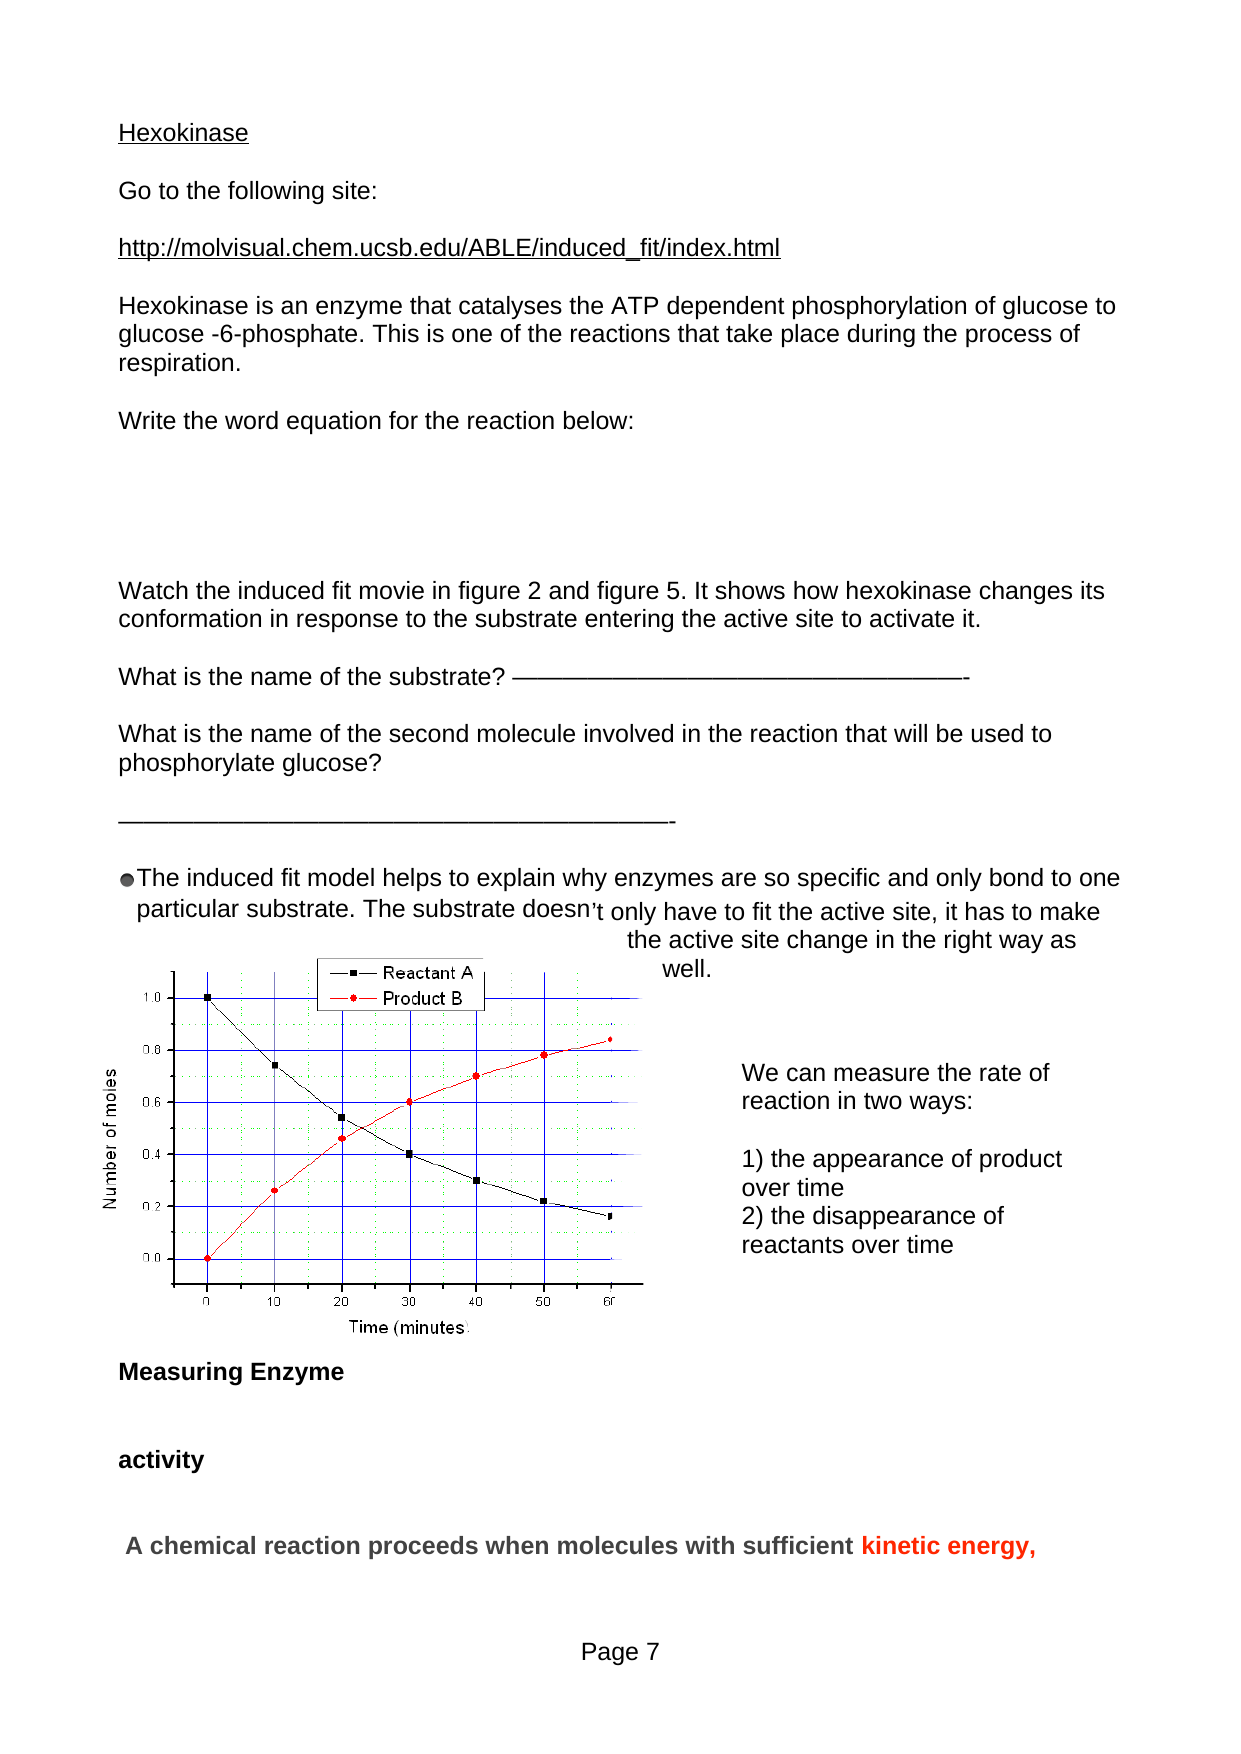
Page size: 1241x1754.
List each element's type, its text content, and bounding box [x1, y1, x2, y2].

text http://molvisual.chem.ucsb.edu/ABLE/induced_fit/index.html [118, 233, 1122, 262]
list The induced fit model helps to explain why enzymes are so specific and only bond to one particular substrate. The substrate doesn’t only have to fit the active site, it has to make the active site change in the right way as well. [118, 863, 1122, 983]
text Go to the following site: [118, 176, 1122, 204]
text A chemical reaction proceeds when molecules with sufficient kinetic energy, [125, 1531, 1122, 1560]
picture [119, 872, 135, 889]
text Hexokinase is an enzyme that catalyses the ATP dependent phosphorylation of glucose to glucose -6-phosphate. This is one of the reactions that take place during the process of respiration. [118, 291, 1122, 377]
text Watch the induced fit movie in figure 2 and figure 5. It shows how hexokinase changes its conformation in response to the substrate entering the active site to activate it. [118, 576, 1122, 633]
text What is the name of the substrate? ——————————————————- [118, 662, 1122, 691]
text ——————————————————————- [118, 806, 1122, 834]
text Hexokinase [118, 118, 1122, 147]
text Write the word equation for the reaction below: [118, 406, 1122, 434]
text What is the name of the second molecule involved in the reaction that will be used to phosphorylate glucose? [118, 719, 1122, 777]
picture [98, 953, 647, 1338]
